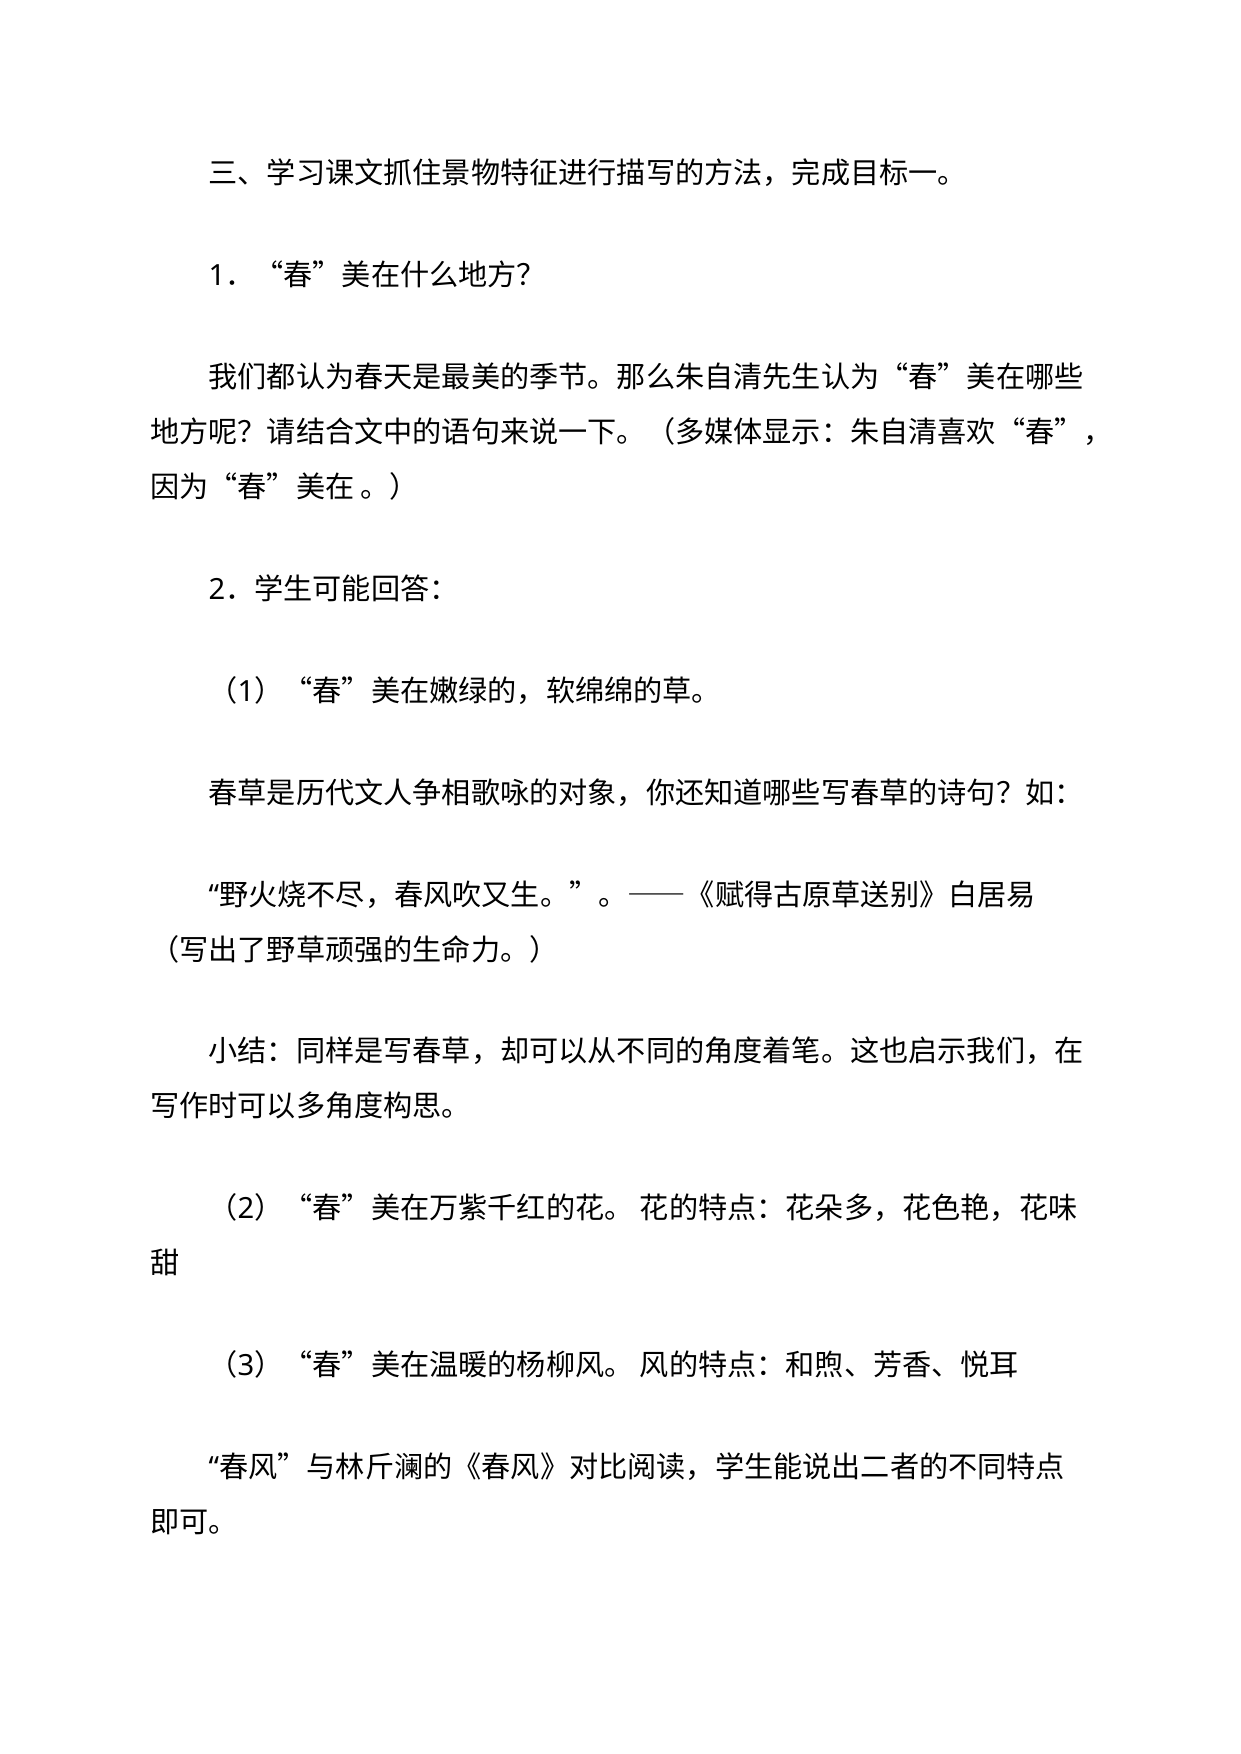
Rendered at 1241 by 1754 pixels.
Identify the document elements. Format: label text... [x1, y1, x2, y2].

text （1）“春”美在嫩绿的，软绵绵的草。 [150, 667, 1090, 710]
text 小结：同样是写春草，却可以从不同的角度着笔。这也启示我们，在写作时可以多角度构思。 [150, 1028, 1090, 1125]
text “野火烧不尽，春风吹又生。”。——《赋得古原草送别》白居易（写出了野草顽强的生命力。） [150, 871, 1090, 968]
text 1．“春”美在什么地方？ [150, 252, 1090, 294]
text 春草是历代文人争相歌咏的对象，你还知道哪些写春草的诗句？如： [150, 769, 1090, 812]
text （2）“春”美在万紫千红的花。 花的特点：花朵多，花色艳，花味甜 [150, 1184, 1090, 1282]
text （3）“春”美在温暖的杨柳风。 风的特点：和煦、芳香、悦耳 [150, 1341, 1090, 1384]
text 三、学习课文抓住景物特征进行描写的方法，完成目标一。 [150, 150, 1090, 192]
text “春风”与林斤澜的《春风》对比阅读，学生能说出二者的不同特点即可。 [150, 1443, 1090, 1541]
text 2．学生可能回答： [150, 565, 1090, 608]
text 我们都认为春天是最美的季节。那么朱自清先生认为“春”美在哪些地方呢？请结合文中的语句来说一下。（多媒体显示：朱自清喜欢“春”，因为“春”美在 。） [150, 354, 1090, 506]
